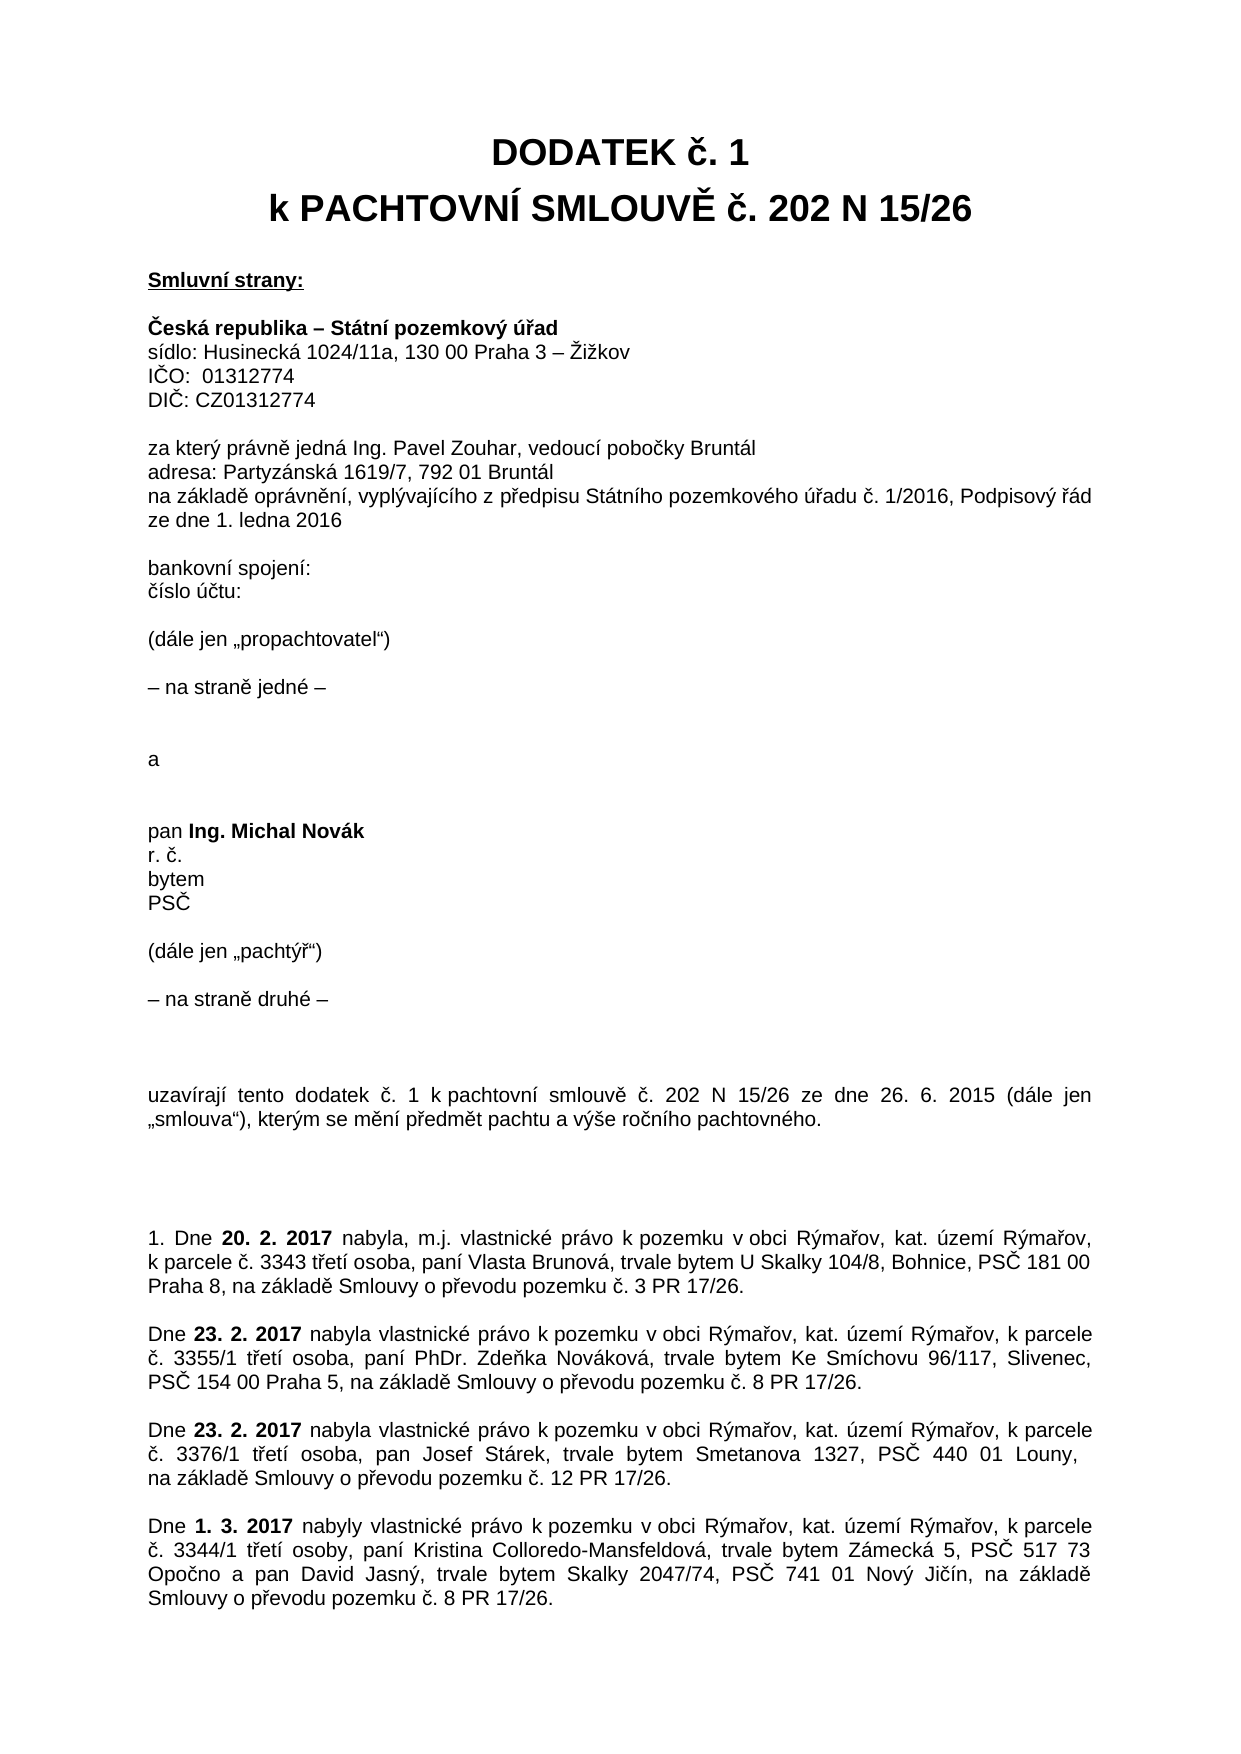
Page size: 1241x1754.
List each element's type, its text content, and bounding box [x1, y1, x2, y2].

text PSČ [148, 891, 1092, 915]
text Dne 1. 3. 2017 nabyly vlastnické právo k pozemku v obci Rýmařov, kat. území Rýmařov, k parcele č. 3344/1 třetí osoby, paní Kristina Colloredo-Mansfeldová, trvale bytem Zámecká 5, PSČ 517 73 Opočno a pan David Jasný, trvale bytem Skalky 2047/74, PSČ 741 01 Nový Jičín, na základě Smlouvy o převodu pozemku č. 8 PR 17/26. [148, 1514, 1092, 1610]
text Smluvní strany: [148, 268, 1092, 292]
text uzavírají tento dodatek č. 1 k pachtovní smlouvě č. 202 N 15/26 ze dne 26. 6. 2015 (dále jen „smlouva“), kterým se mění předmět pachtu a výše ročního pachtovného. [148, 1082, 1092, 1130]
text DODATEK č. 1 [148, 131, 1092, 174]
text k Pachtovní smlouvě č. 202 N 15/26 [148, 186, 1092, 229]
text (dále jen „propachtovatel“) [148, 627, 1092, 651]
text – na straně druhé – [148, 987, 1092, 1011]
text pan Ing. Michal Novák [148, 795, 1092, 843]
text Dne 23. 2. 2017 nabyla vlastnické právo k pozemku v obci Rýmařov, kat. území Rýmařov, k parcele č. 3376/1 třetí osoba, pan Josef Stárek, trvale bytem Smetanova 1327, PSČ 440 01 Louny, na základě Smlouvy o převodu pozemku č. 12 PR 17/26. [148, 1418, 1092, 1490]
text adresa: Partyzánská 1619/7, 792 01 Bruntál [148, 459, 1092, 483]
text a [148, 723, 1092, 771]
text Dne 23. 2. 2017 nabyla vlastnické právo k pozemku v obci Rýmařov, kat. území Rýmařov, k parcele č. 3355/1 třetí osoba, paní PhDr. Zdeňka Nováková, trvale bytem Ke Smíchovu 96/117, Slivenec, PSČ 154 00 Praha 5, na základě Smlouvy o převodu pozemku č. 8 PR 17/26. [148, 1322, 1092, 1394]
text – na straně jedné – [148, 675, 1092, 699]
text IČO: 01312774 [148, 364, 1092, 388]
text sídlo: Husinecká 1024/11a, 130 00 Praha 3 – Žižkov [148, 340, 1092, 364]
text za který právně jedná Ing. Pavel Zouhar, vedoucí pobočky Bruntál [148, 436, 1092, 459]
text r. č. [148, 843, 1092, 867]
text Česká republika – Státní pozemkový úřad [148, 316, 1092, 340]
text číslo účtu: [148, 579, 1092, 603]
text bytem [148, 867, 1092, 891]
text na základě oprávnění, vyplývajícího z předpisu Státního pozemkového úřadu č. 1/2016, Podpisový řád ze dne 1. ledna 2016 [148, 483, 1092, 531]
text DIČ: CZ [148, 388, 1092, 412]
text (dále jen „pachtýř“) [148, 939, 1092, 963]
text bankovní spojení: [148, 555, 1092, 579]
text 1. Dne 20. 2. 2017 nabyla, m.j. vlastnické právo k pozemku v obci Rýmařov, kat. území Rýmařov, k parcele č. 3343 třetí osoba, paní Vlasta Brunová, trvale bytem U Skalky 104/8, Bohnice, PSČ 181 00 Praha 8, na základě Smlouvy o převodu pozemku č. 3 PR 17/26. [148, 1226, 1092, 1298]
